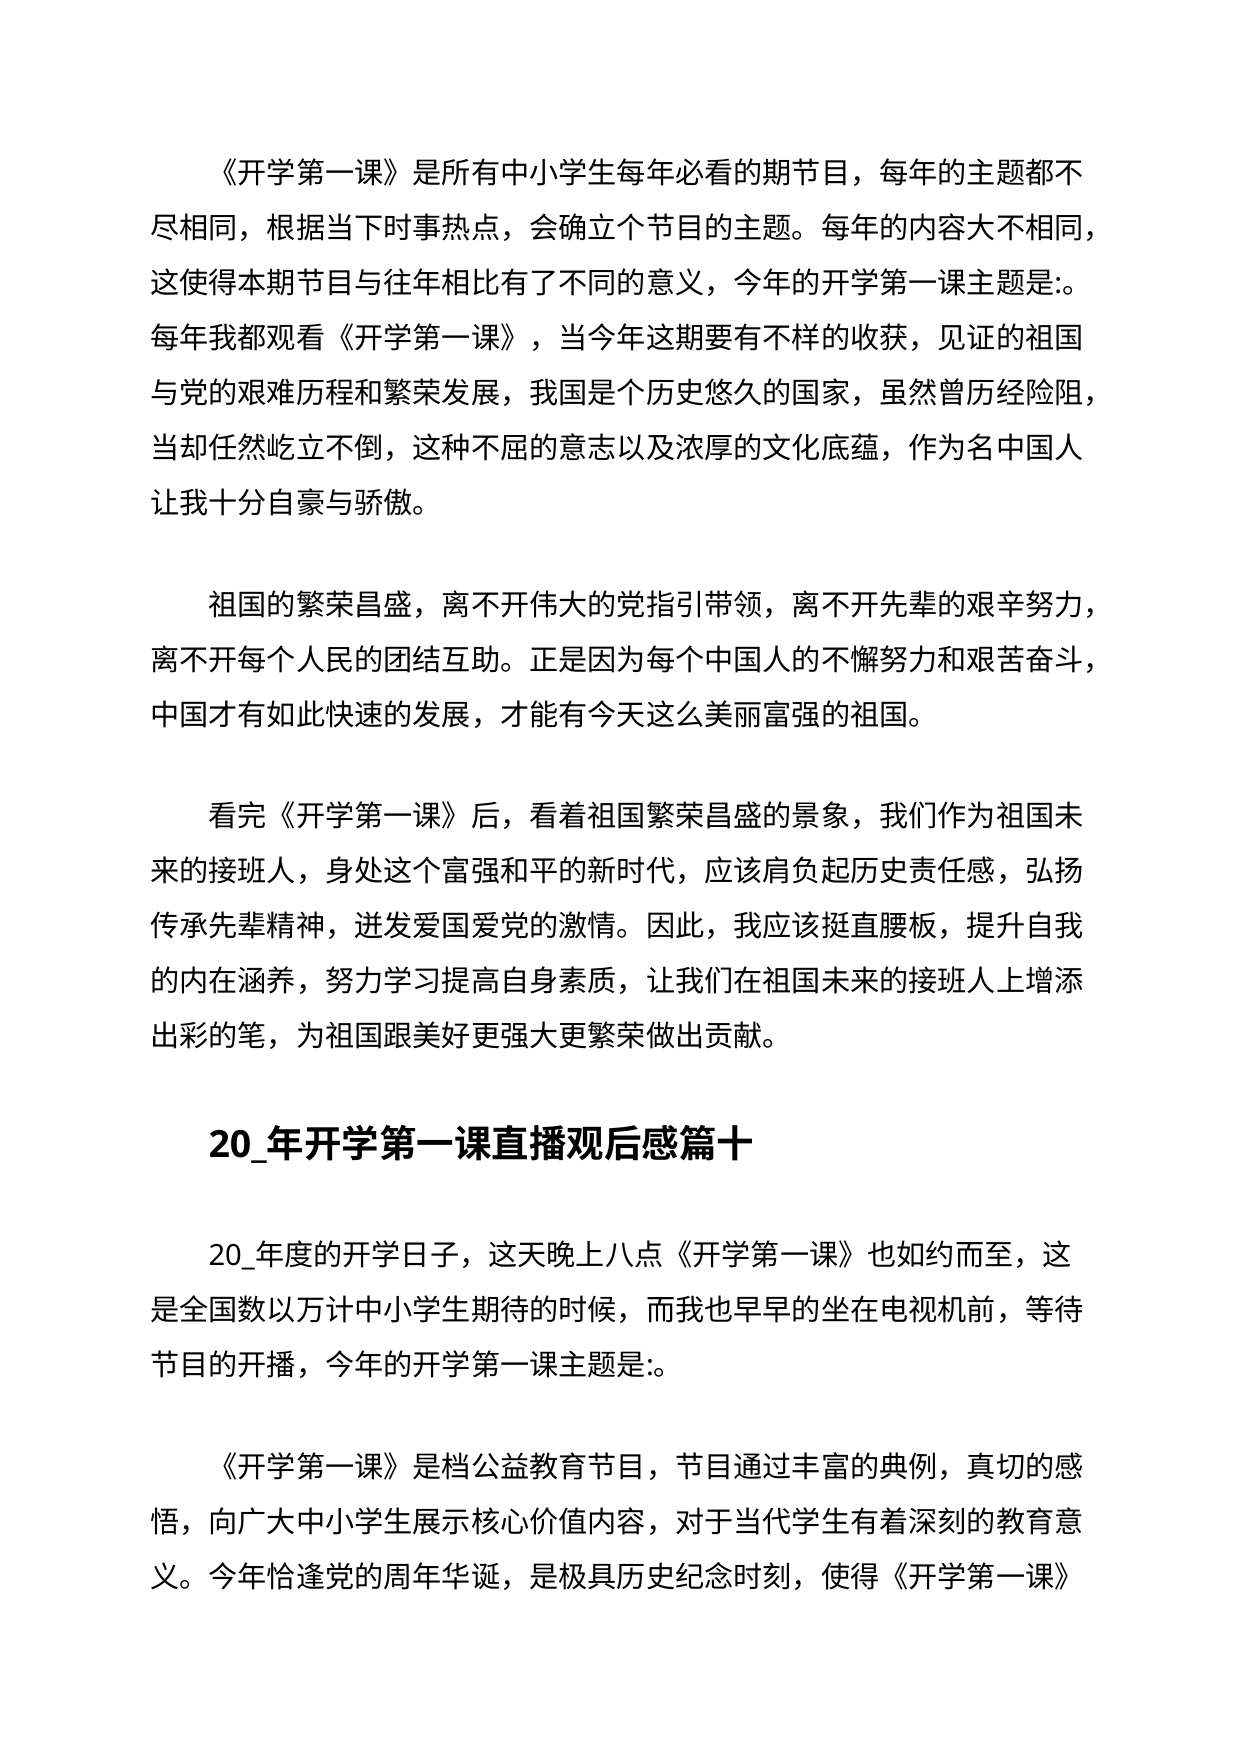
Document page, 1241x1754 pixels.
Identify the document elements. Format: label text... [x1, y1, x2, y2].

text 20_年开学第一课直播观后感篇十 [150, 1114, 1090, 1169]
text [150, 1444, 1090, 1596]
text 祖国的繁荣昌盛，离不开伟大的党指引带领，离不开先辈的艰辛努力，离不开每个人民的团结互助。正是因为每个中国人的不懈努力和艰苦奋斗，中国才有如此快速的发展，才能有今天这么美丽富强的祖国。 [150, 581, 1090, 733]
text 20_年度的开学日子，这天晚上八点《开学第一课》也如约而至，这是全国数以万计中小学生期待的时候，而我也早早的坐在电视机前，等待节目的开播，今年的开学第一课主题是:。 [150, 1232, 1090, 1384]
text 看完《开学第一课》后，看着祖国繁荣昌盛的景象，我们作为祖国未来的接班人，身处这个富强和平的新时代，应该肩负起历史责任感，弘扬传承先辈精神，迸发爱国爱党的激情。因此，我应该挺直腰板，提升自我的内在涵养，努力学习提高自身素质，让我们在祖国未来的接班人上增添出彩的笔，为祖国跟美好更强大更繁荣做出贡献。 [150, 793, 1090, 1055]
text 《开学第一课》是所有中小学生每年必看的期节目，每年的主题都不尽相同，根据当下时事热点，会确立个节目的主题。每年的内容大不相同，这使得本期节目与往年相比有了不同的意义，今年的开学第一课主题是:。每年我都观看《开学第一课》，当今年这期要有不样的收获，见证的祖国与党的艰难历程和繁荣发展，我国是个历史悠久的国家，虽然曾历经险阻，当却任然屹立不倒，这种不屈的意志以及浓厚的文化底蕴，作为名中国人让我十分自豪与骄傲。 [150, 150, 1090, 522]
